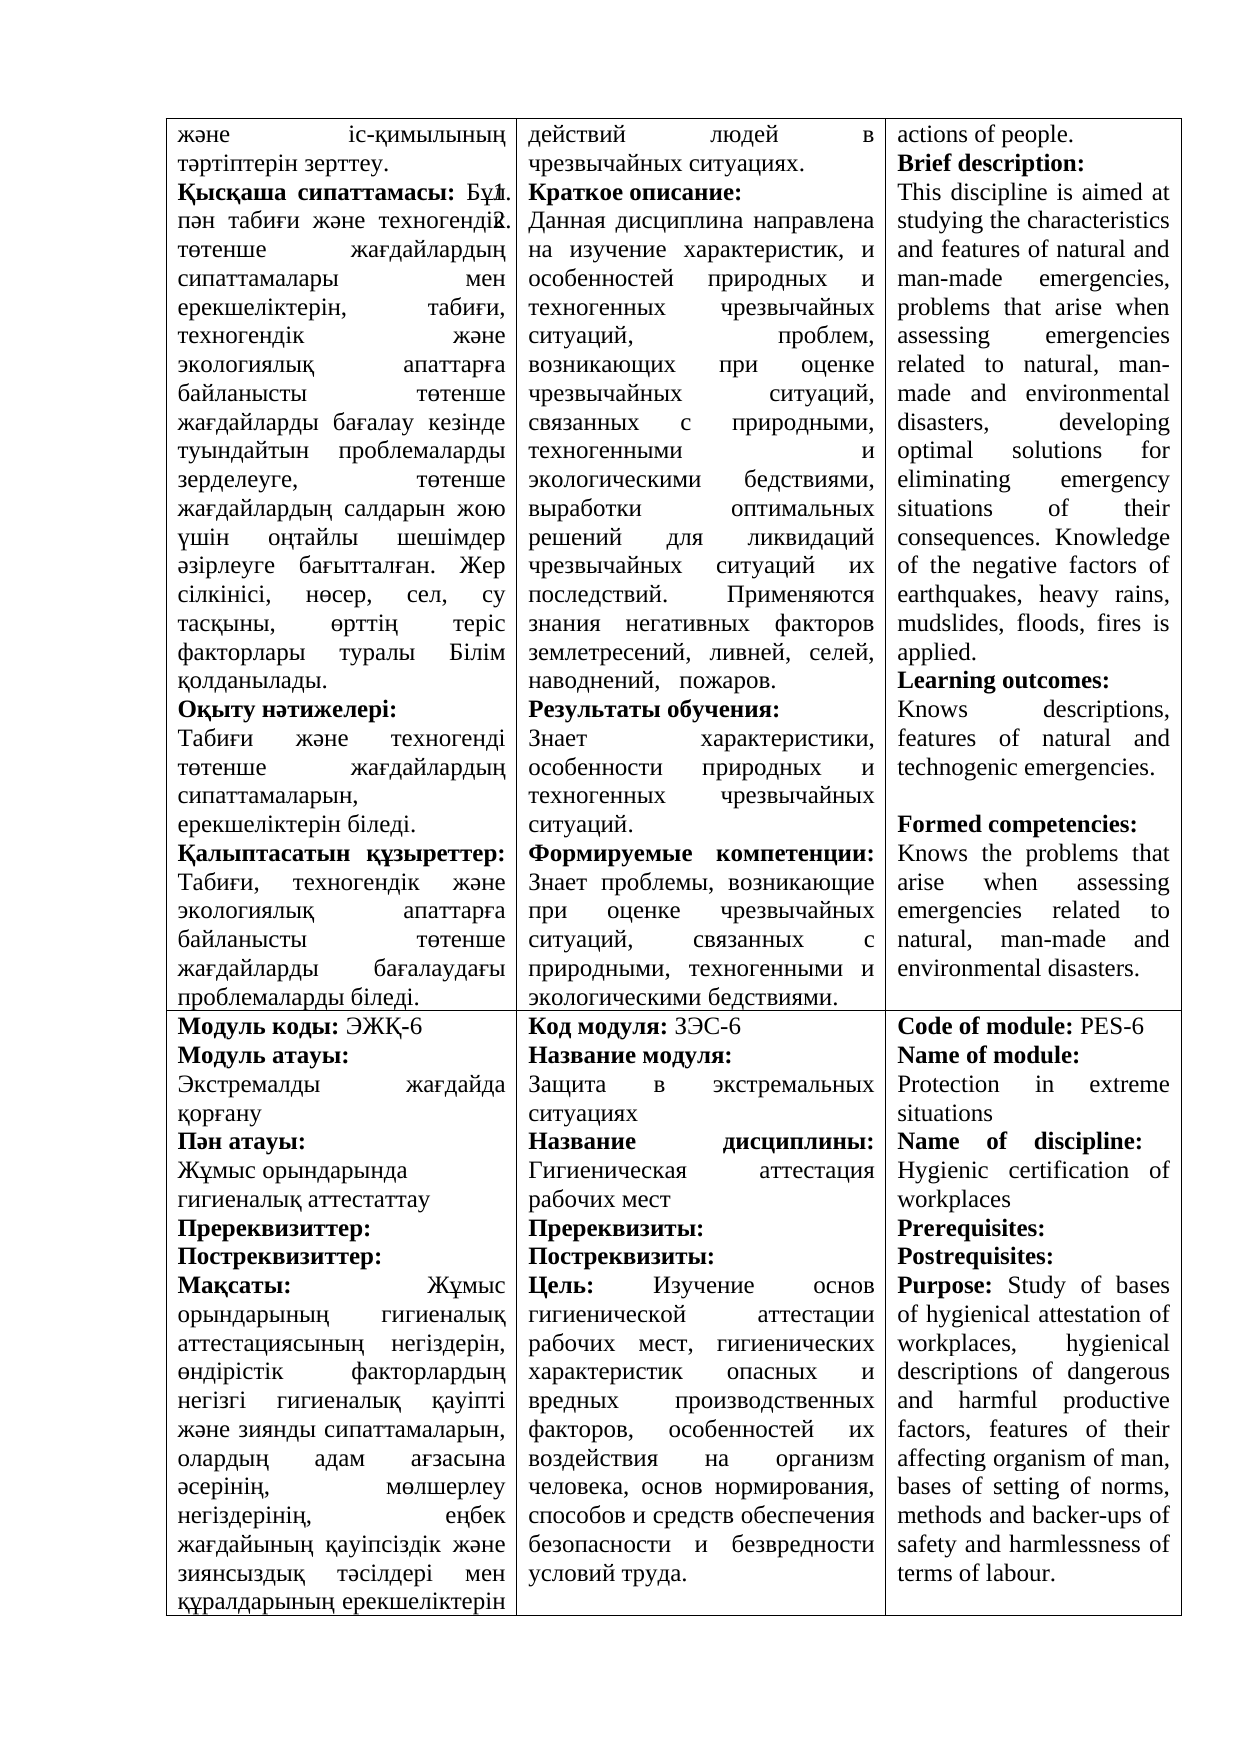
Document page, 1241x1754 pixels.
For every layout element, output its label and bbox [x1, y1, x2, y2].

table_cell [167, 1011, 516, 1615]
table_cell [517, 1011, 885, 1615]
table_cell [886, 1011, 1181, 1615]
table_cell [886, 119, 1181, 1010]
table_cell [167, 119, 516, 1010]
table_cell [517, 119, 885, 1010]
